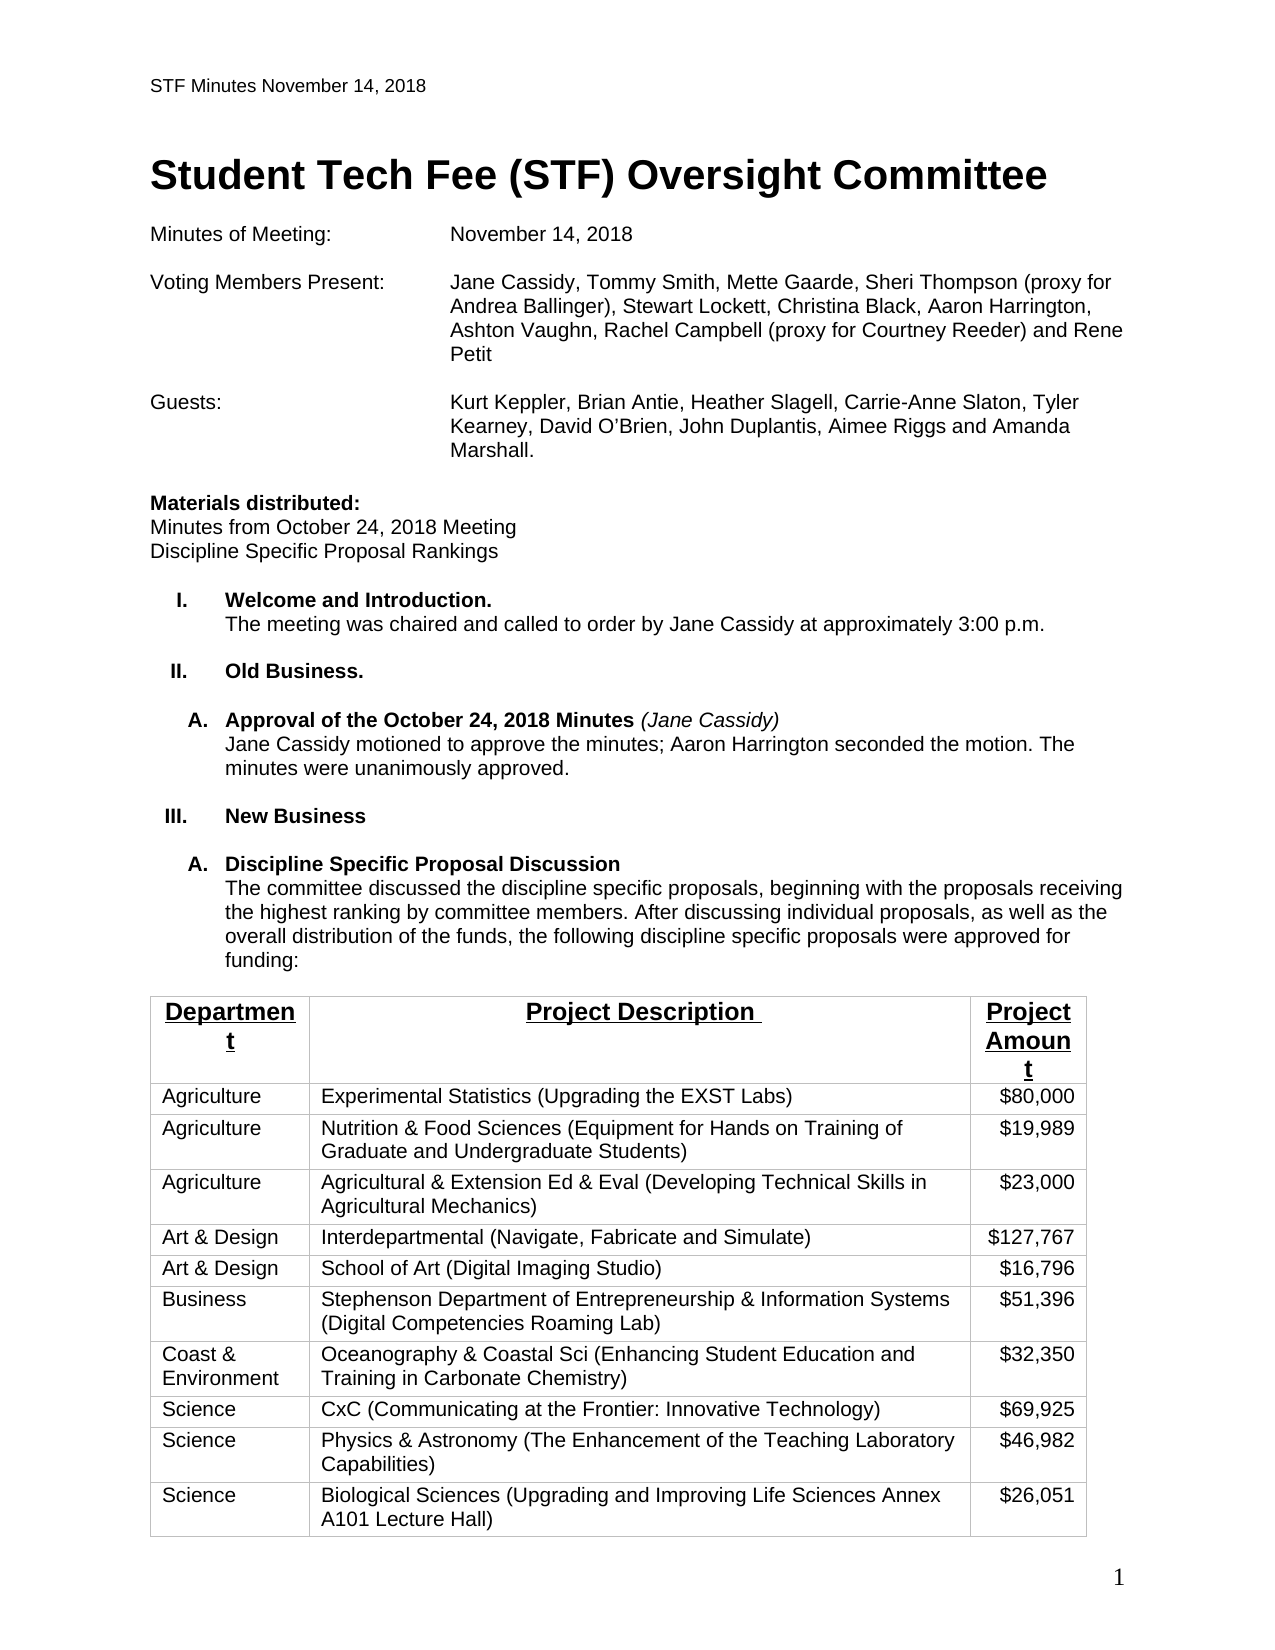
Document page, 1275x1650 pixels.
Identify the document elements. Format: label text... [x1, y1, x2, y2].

text Voting Members Present: Jane Cassidy, Tommy Smith, Mette Gaarde, Sheri Thompson (proxy for Andrea Ballinger), Stewart Lockett, Christina Black, Aaron Harrington, Ashton Vaughn, Rachel Campbell (proxy for Courtney Reeder) and Rene Petit [150, 270, 1125, 366]
text A. Discipline Specific Proposal Discussion [187, 852, 1125, 876]
table_cell Art & Design [151, 1256, 309, 1286]
table_cell Coast & Environment [151, 1342, 309, 1396]
text The meeting was chaired and called to order by Jane Cassidy at approximately 3:00 p.m. [225, 611, 1125, 635]
table_cell Art & Design [151, 1225, 309, 1255]
table_cell Interdepartmental (Navigate, Fabricate and Simulate) [310, 1225, 970, 1255]
table_cell Physics & Astronomy (The Enhancement of the Teaching Laboratory Capabilities) [310, 1428, 970, 1482]
text Minutes of Meeting: November 14, 2018 [150, 222, 1125, 246]
text Guests: Kurt Keppler, Brian Antie, Heather Slagell, Carrie-Anne Slaton, Tyler Kearney, David O’Brien, John Duplantis, Aimee Riggs and Amanda Marshall. [150, 389, 1125, 461]
table_cell $80,000 [971, 1084, 1086, 1114]
text Jane Cassidy motioned to approve the minutes; Aaron Harrington seconded the motion. The minutes were unanimously approved. [225, 732, 1125, 780]
table_cell CxC (Communicating at the Frontier: Innovative Technology) [310, 1397, 970, 1427]
text Materials distributed: [150, 491, 1125, 514]
table_cell $69,925 [971, 1397, 1086, 1427]
list New Business [187, 804, 1125, 828]
table_header Department [151, 997, 309, 1083]
table_cell Nutrition & Food Sciences (Equipment for Hands on Training of Graduate and Undergraduate Students) [310, 1115, 970, 1169]
table_cell Agricultural & Extension Ed & Eval (Developing Technical Skills in Agricultural Mechanics) [310, 1170, 970, 1224]
table_cell Oceanography & Coastal Sci (Enhancing Student Education and Training in Carbonate Chemistry) [310, 1342, 970, 1396]
table_cell $23,000 [971, 1170, 1086, 1224]
table_cell Agriculture [151, 1084, 309, 1114]
table_cell Science [151, 1483, 309, 1536]
table_cell $46,982 [971, 1428, 1086, 1482]
table_cell $127,767 [971, 1225, 1086, 1255]
table_cell Science [151, 1397, 309, 1427]
list Welcome and Introduction. [187, 587, 1125, 611]
table_cell Biological Sciences (Upgrading and Improving Life Sciences Annex A101 Lecture Hall) [310, 1483, 970, 1536]
text Student Tech Fee (STF) Oversight Committee [150, 150, 1125, 198]
table_cell Experimental Statistics (Upgrading the EXST Labs) [310, 1084, 970, 1114]
table_cell Business [151, 1287, 309, 1341]
table_cell Agriculture [151, 1170, 309, 1224]
list Approval of the October 24, 2018 Minutes (Jane Cassidy) [187, 708, 1125, 732]
table_header Project Description [310, 997, 970, 1083]
table_cell Science [151, 1428, 309, 1482]
list The committee discussed the discipline specific proposals, beginning with the proposals receiving the highest ranking by committee members. After discussing individual proposals, as well as the overall distribution of the funds, the following discipline specific proposals were approved for funding: [225, 876, 1125, 972]
table_header Project Amount [971, 997, 1086, 1083]
table_cell $19,989 [971, 1115, 1086, 1169]
table_cell $32,350 [971, 1342, 1086, 1396]
table_cell $51,396 [971, 1287, 1086, 1341]
text Minutes from October 24, 2018 Meeting [150, 514, 1125, 538]
table_cell Agriculture [151, 1115, 309, 1169]
table_cell School of Art (Digital Imaging Studio) [310, 1256, 970, 1286]
text Discipline Specific Proposal Rankings [150, 538, 1125, 562]
table_cell $16,796 [971, 1256, 1086, 1286]
table_cell $26,051 [971, 1483, 1086, 1536]
table_cell Stephenson Department of Entrepreneurship & Information Systems (Digital Competencies Roaming Lab) [310, 1287, 970, 1341]
list Old Business. [187, 659, 1125, 683]
